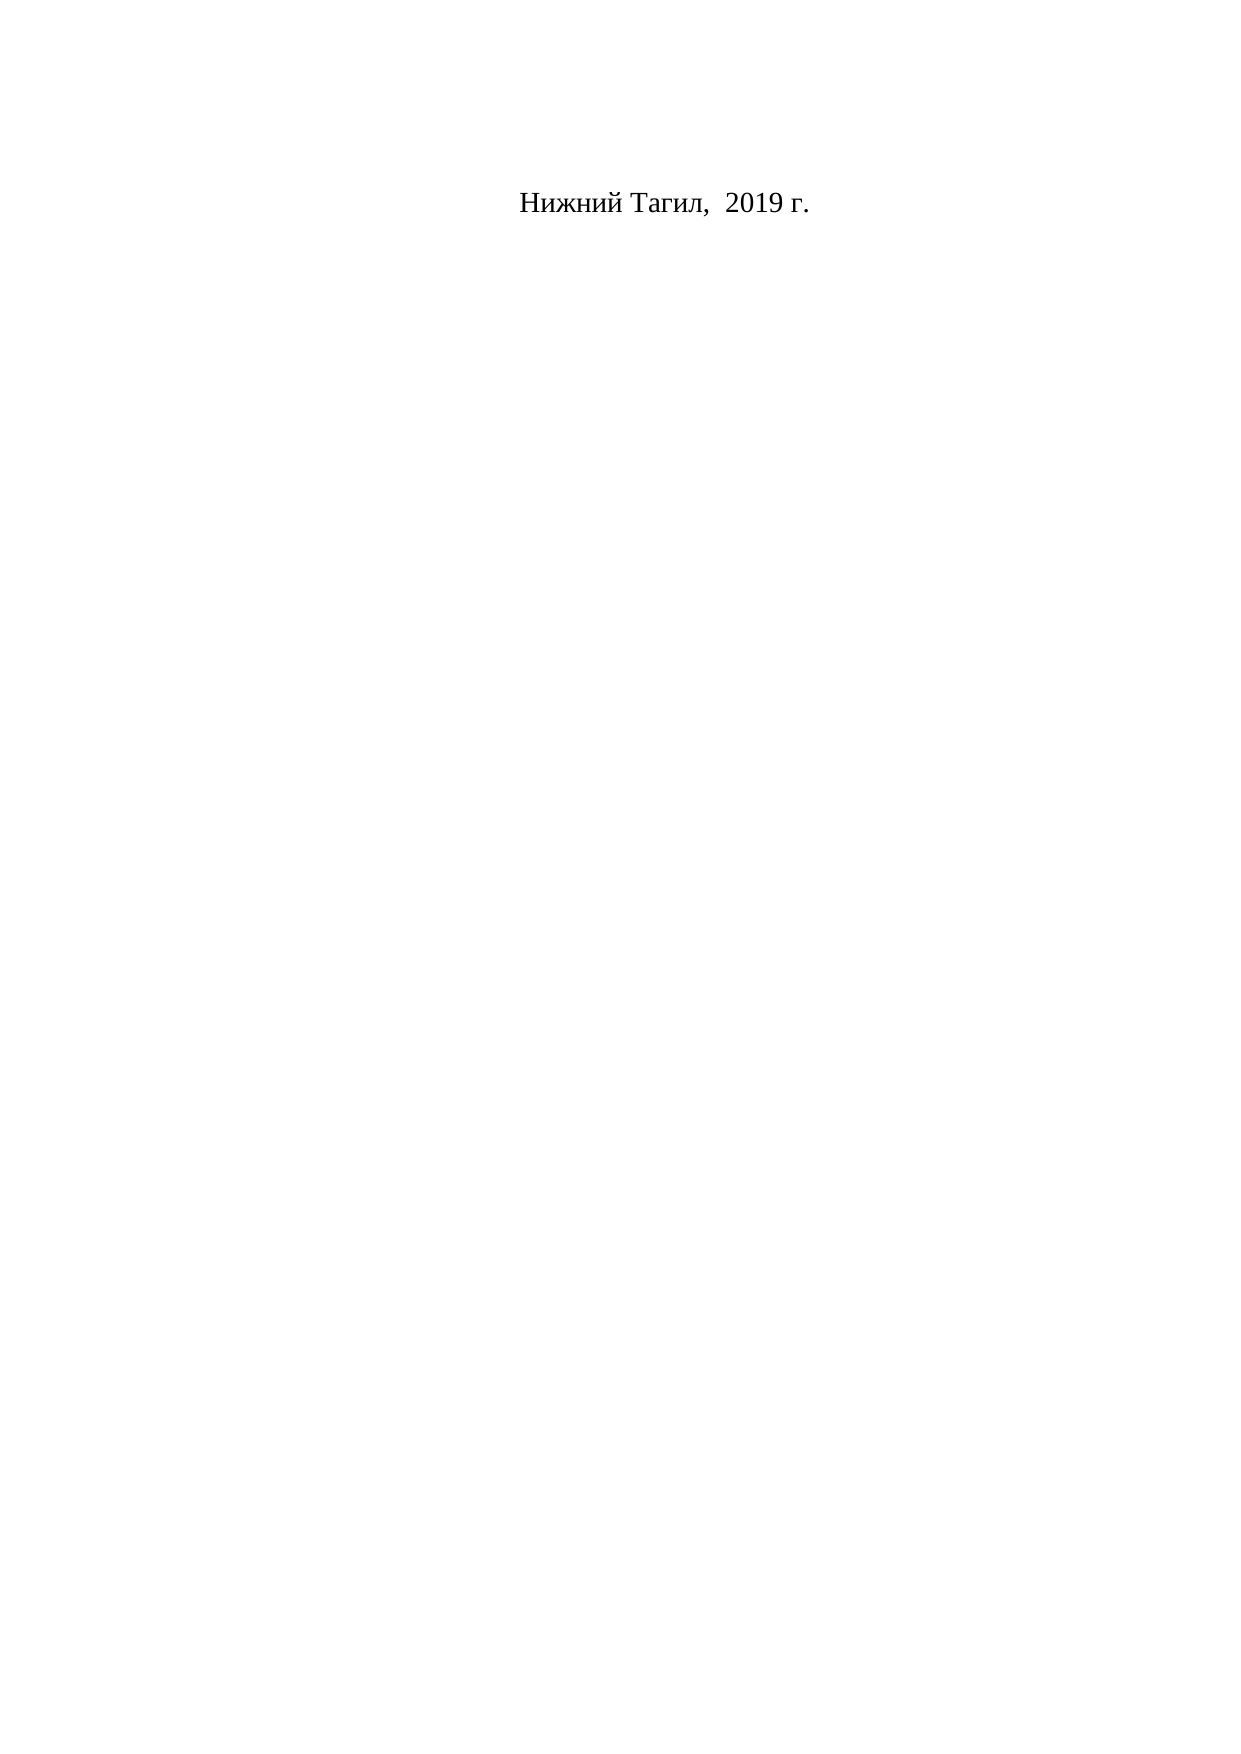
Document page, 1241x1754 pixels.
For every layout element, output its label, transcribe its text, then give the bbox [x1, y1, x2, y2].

text Нижний Тагил, 2019 г. [177, 185, 1152, 219]
